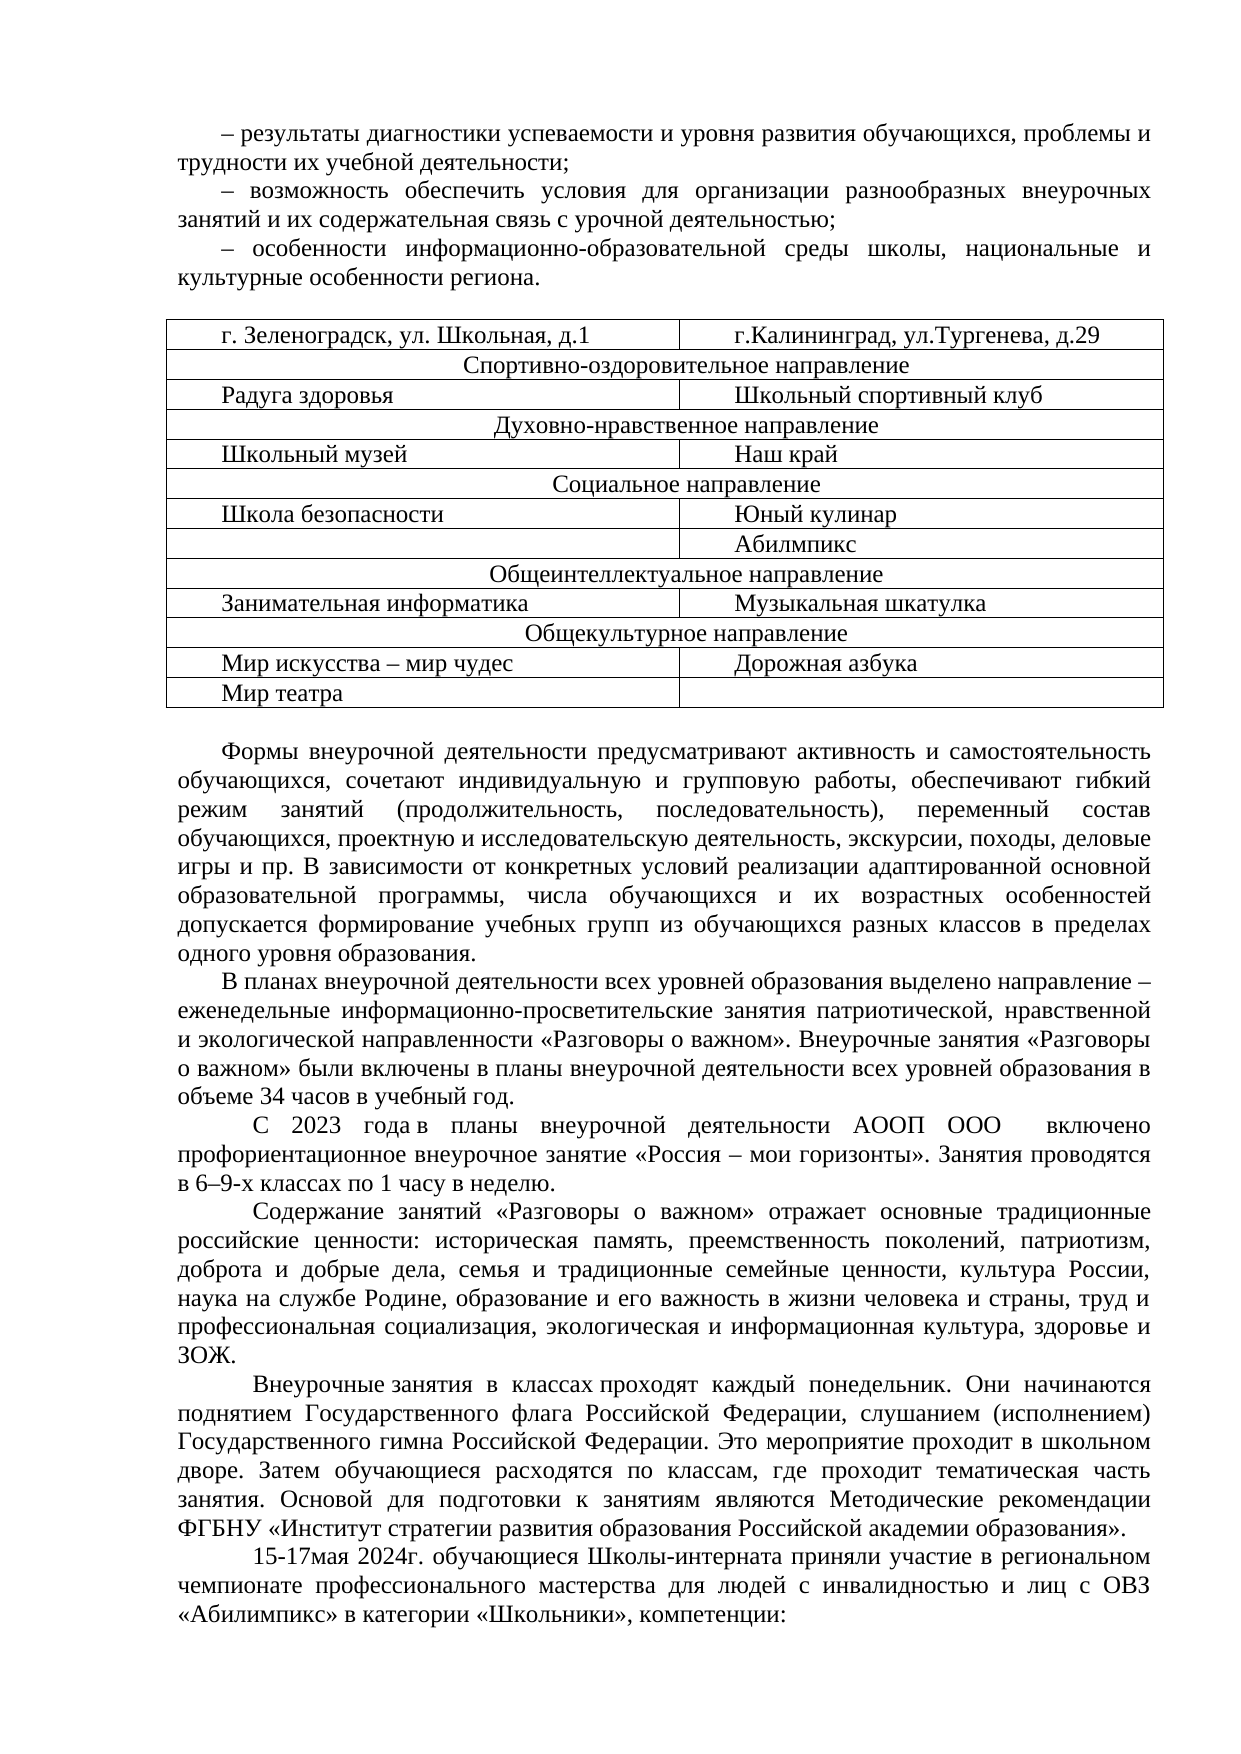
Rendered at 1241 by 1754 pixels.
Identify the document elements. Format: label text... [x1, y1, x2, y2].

table_cell Общекультурное направление [167, 618, 1163, 647]
table_header г. Зеленоградск, ул. Школьная, д.1 [167, 320, 679, 349]
table_cell Радуга здоровья [167, 380, 679, 409]
table_cell Духовно-нравственное направление [167, 410, 1163, 438]
text – особенности информационно-образовательной среды школы, национальные и культурные особенности региона. [177, 233, 1152, 291]
table_cell [167, 529, 679, 558]
table_cell Юный кулинар [680, 499, 1163, 528]
table_cell Абилмпикс [680, 529, 1163, 558]
text Содержание занятий «Разговоры о важном» отражает основные традиционные российские ценности: историческая память, преемственность поколений, патриотизм, доброта и добрые дела, семья и традиционные семейные ценности, культура России, наука на службе Родине, образование и его важность в жизни человека и страны, труд и профессиональная социализация, экологическая и информационная культура, здоровье и ЗОЖ. [177, 1196, 1152, 1369]
text – результаты диагностики успеваемости и уровня развития обучающихся, проблемы и трудности их учебной деятельности; [177, 118, 1152, 176]
text 15-17мая 2024г. обучающиеся Школы-интерната приняли участие в региональном чемпионате профессионального мастерства для людей с инвалидностью и лиц с ОВЗ «Абилимпикс» в категории «Школьники», компетенции: [177, 1541, 1152, 1628]
table_cell Дорожная азбука [680, 648, 1163, 677]
table_cell Школьный музей [167, 440, 679, 468]
table_cell Школьный спортивный клуб [680, 380, 1163, 409]
text Формы внеурочной деятельности предусматривают активность и самостоятельность обучающихся, сочетают индивидуальную и групповую работы, обеспечивают гибкий режим занятий (продолжительность, последовательность), переменный состав обучающихся, проектную и исследовательскую деятельность, экскурсии, походы, деловые игры и пр. В зависимости от конкретных условий реализации адаптированной основной образовательной программы, числа обучающихся и их возрастных особенностей допускается формирование учебных групп из обучающихся разных классов в пределах одного уровня образования. [177, 736, 1152, 966]
table_cell Школа безопасности [167, 499, 679, 528]
table_cell Наш край [680, 440, 1163, 468]
text Внеурочные занятия в классах проходят каждый понедельник. Они начинаются поднятием Государственного флага Российской Федерации, слушанием (исполнением) Государственного гимна Российской Федерации. Это мероприятие проходит в школьном дворе. Затем обучающиеся расходятся по классам, где проходит тематическая часть занятия. Основой для подготовки к занятиям являются Методические рекомендации ФГБНУ «Институт стратегии развития образования Российской академии образования». [177, 1369, 1152, 1541]
table_cell [680, 678, 1163, 707]
text В планах внеурочной деятельности всех уровней образования выделено направление – еженедельные информационно-просветительские занятия патриотической, нравственной и экологической направленности «Разговоры о важном». Внеурочные занятия «Разговоры о важном» были включены в планы внеурочной деятельности всех уровней образования в объеме 34 часов в учебный год. [177, 966, 1152, 1110]
text – возможность обеспечить условия для организации разнообразных внеурочных занятий и их содержательная связь с урочной деятельностью; [177, 176, 1152, 233]
table_cell Общеинтеллектуальное направление [167, 559, 1163, 587]
table_cell Занимательная информатика [167, 589, 679, 617]
text С 2023 года в планы внеурочной деятельности АООП ООО включено профориентационное внеурочное занятие «Россия – мои горизонты». Занятия проводятся в 6–9-х классах по 1 часу в неделю. [177, 1110, 1152, 1196]
table_cell Музыкальная шкатулка [680, 589, 1163, 617]
table_header г.Калининград, ул.Тургенева, д.29 [680, 320, 1163, 349]
table_cell Мир театра [167, 678, 679, 707]
table_cell Мир искусства – мир чудес [167, 648, 679, 677]
table_cell Спортивно-оздоровительное направление [167, 350, 1163, 379]
table_cell Социальное направление [167, 469, 1163, 498]
